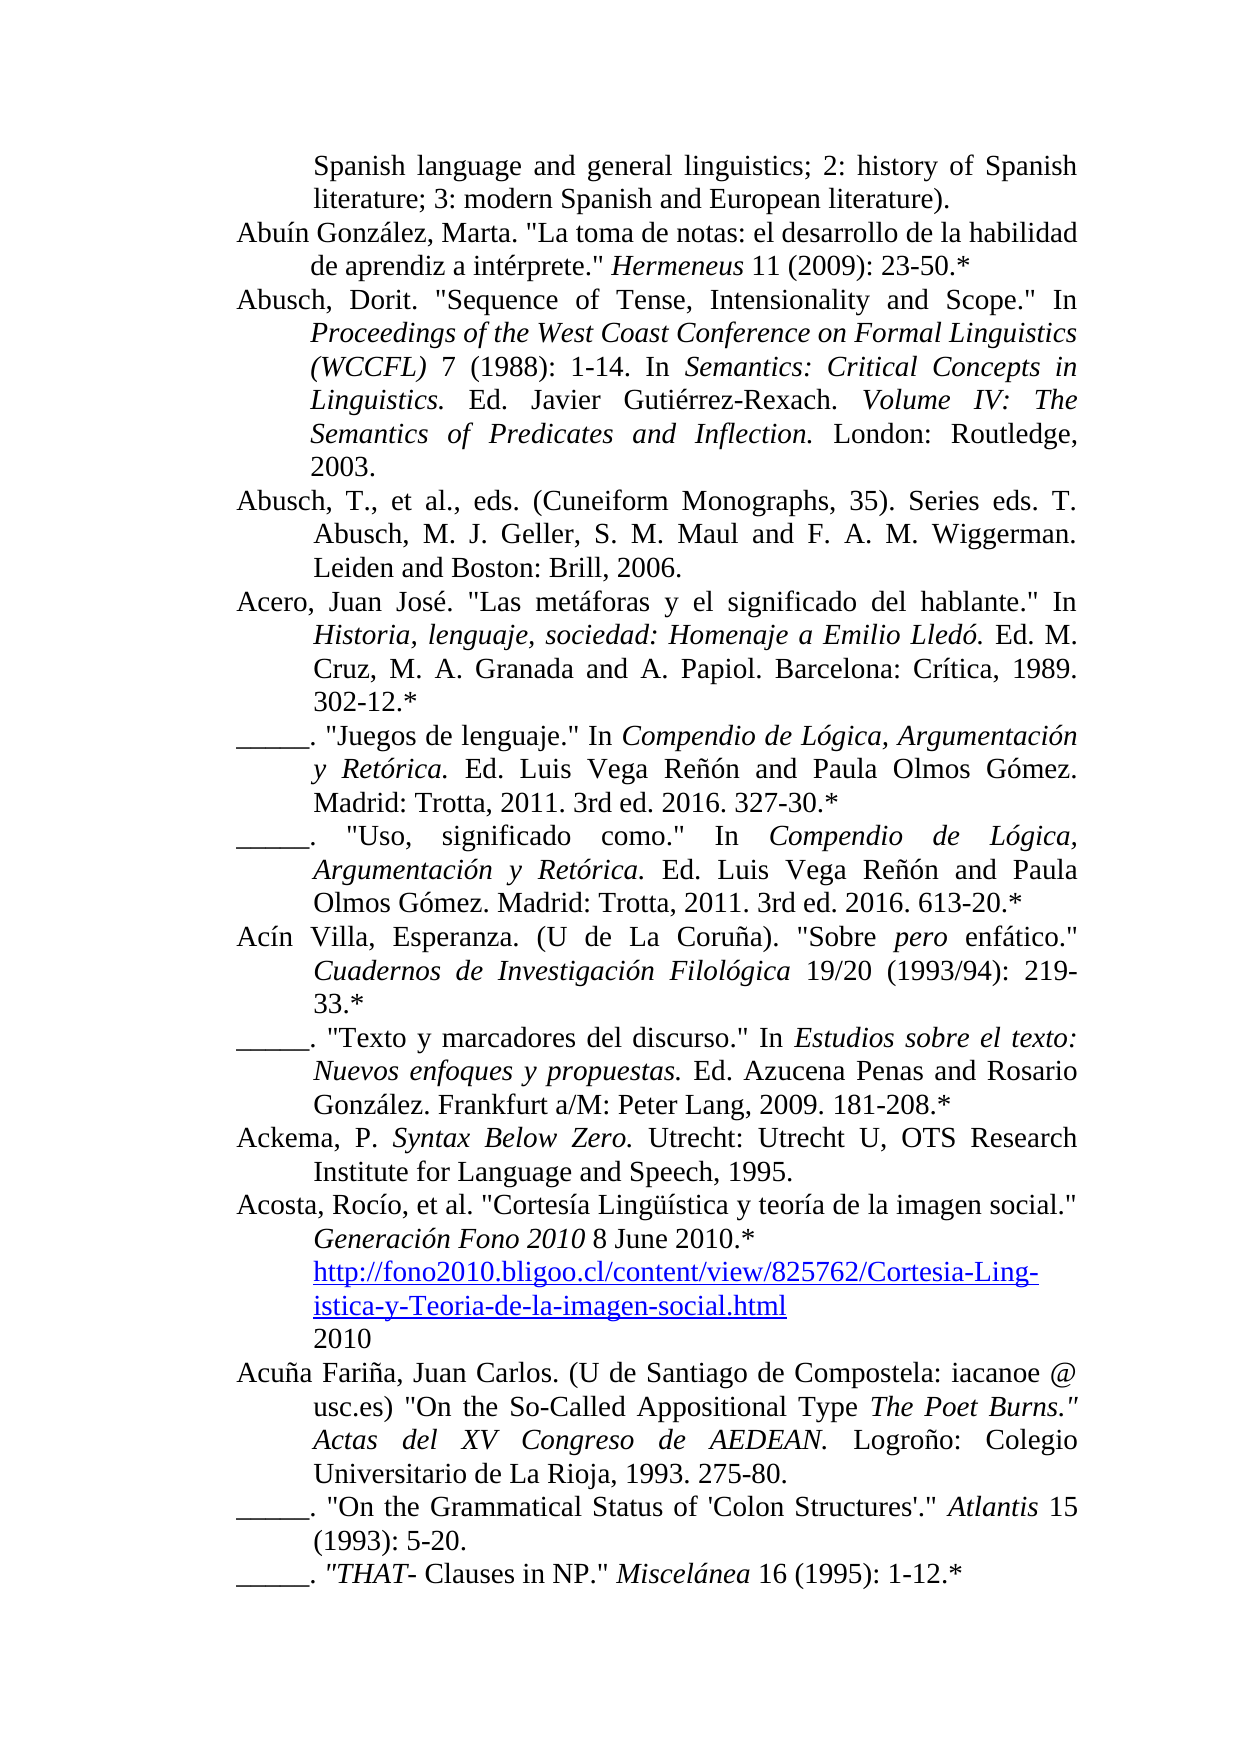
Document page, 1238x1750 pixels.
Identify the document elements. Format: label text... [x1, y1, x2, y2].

text Acosta, Rocío, et al. "Cortesía Lingüística y teoría de la imagen social." Generación Fono 2010 8 June 2010.* [236, 1187, 1078, 1254]
text 2010 [236, 1322, 1078, 1355]
text Abusch, Dorit. "Sequence of Tense, Intensionality and Scope." In Proceedings of the West Coast Conference on Formal Linguistics (WCCFL) 7 (1988): 1-14. In Semantics: Critical Concepts in Linguistics. Ed. Javier Gutiérrez-Rexach. Volume IV: The Semantics of Predicates and Inflection. London: Routledge, 2003. [236, 282, 1078, 483]
text _____. "Uso, significado como." In Compendio de Lógica, Argumentación y Retórica. Ed. Luis Vega Reñón and Paula Olmos Gómez. Madrid: Trotta, 2011. 3rd ed. 2016. 613-20.* [236, 818, 1078, 919]
text _____. "On the Grammatical Status of 'Colon Structures'." Atlantis 15 (1993): 5-20. [236, 1489, 1078, 1556]
text Acín Villa, Esperanza. (U de La Coruña). "Sobre pero enfático." Cuadernos de Investigación Filológica 19/20 (1993/94): 219-33.* [236, 919, 1078, 1020]
text Acuña Fariña, Juan Carlos. (U de Santiago de Compostela: iacanoe @ usc.es) "On the So-Called Appositional Type The Poet Burns." Actas del XV Congreso de AEDEAN. Logroño: Colegio Universitario de La Rioja, 1993. 275-80. [236, 1355, 1078, 1489]
text _____. "THAT- Clauses in NP." Miscelánea 16 (1995): 1-12.* [236, 1556, 1078, 1590]
text _____. "Juegos de lenguaje." In Compendio de Lógica, Argumentación y Retórica. Ed. Luis Vega Reñón and Paula Olmos Gómez. Madrid: Trotta, 2011. 3rd ed. 2016. 327-30.* [236, 718, 1078, 818]
text Abuín González, Marta. "La toma de notas: el desarrollo de la habilidad de aprendiz a intérprete." Hermeneus 11 (2009): 23-50.* [236, 215, 1078, 282]
text Acero, Juan José. "Las metáforas y el significado del hablante." In Historia, lenguaje, sociedad: Homenaje a Emilio Lledó. Ed. M. Cruz, M. A. Granada and A. Papiol. Barcelona: Crítica, 1989. 302-12.* [236, 584, 1078, 718]
text http://fono2010.bligoo.cl/content/view/825762/Cortesia-Ling-istica-y-Teoria-de-la-imagen-social.html [236, 1254, 1078, 1322]
text Ackema, P. Syntax Below Zero. Utrecht: Utrecht U, OTS Research Institute for Language and Speech, 1995. [236, 1120, 1078, 1187]
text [236, 148, 1078, 215]
text _____. "Texto y marcadores del discurso." In Estudios sobre el texto: Nuevos enfoques y propuestas. Ed. Azucena Penas and Rosario González. Frankfurt a/M: Peter Lang, 2009. 181-208.* [236, 1020, 1078, 1120]
text Abusch, T., et al., eds. (Cuneiform Monographs, 35). Series eds. T. Abusch, M. J. Geller, S. M. Maul and F. A. M. Wiggerman. Leiden and Boston: Brill, 2006. [236, 483, 1078, 584]
